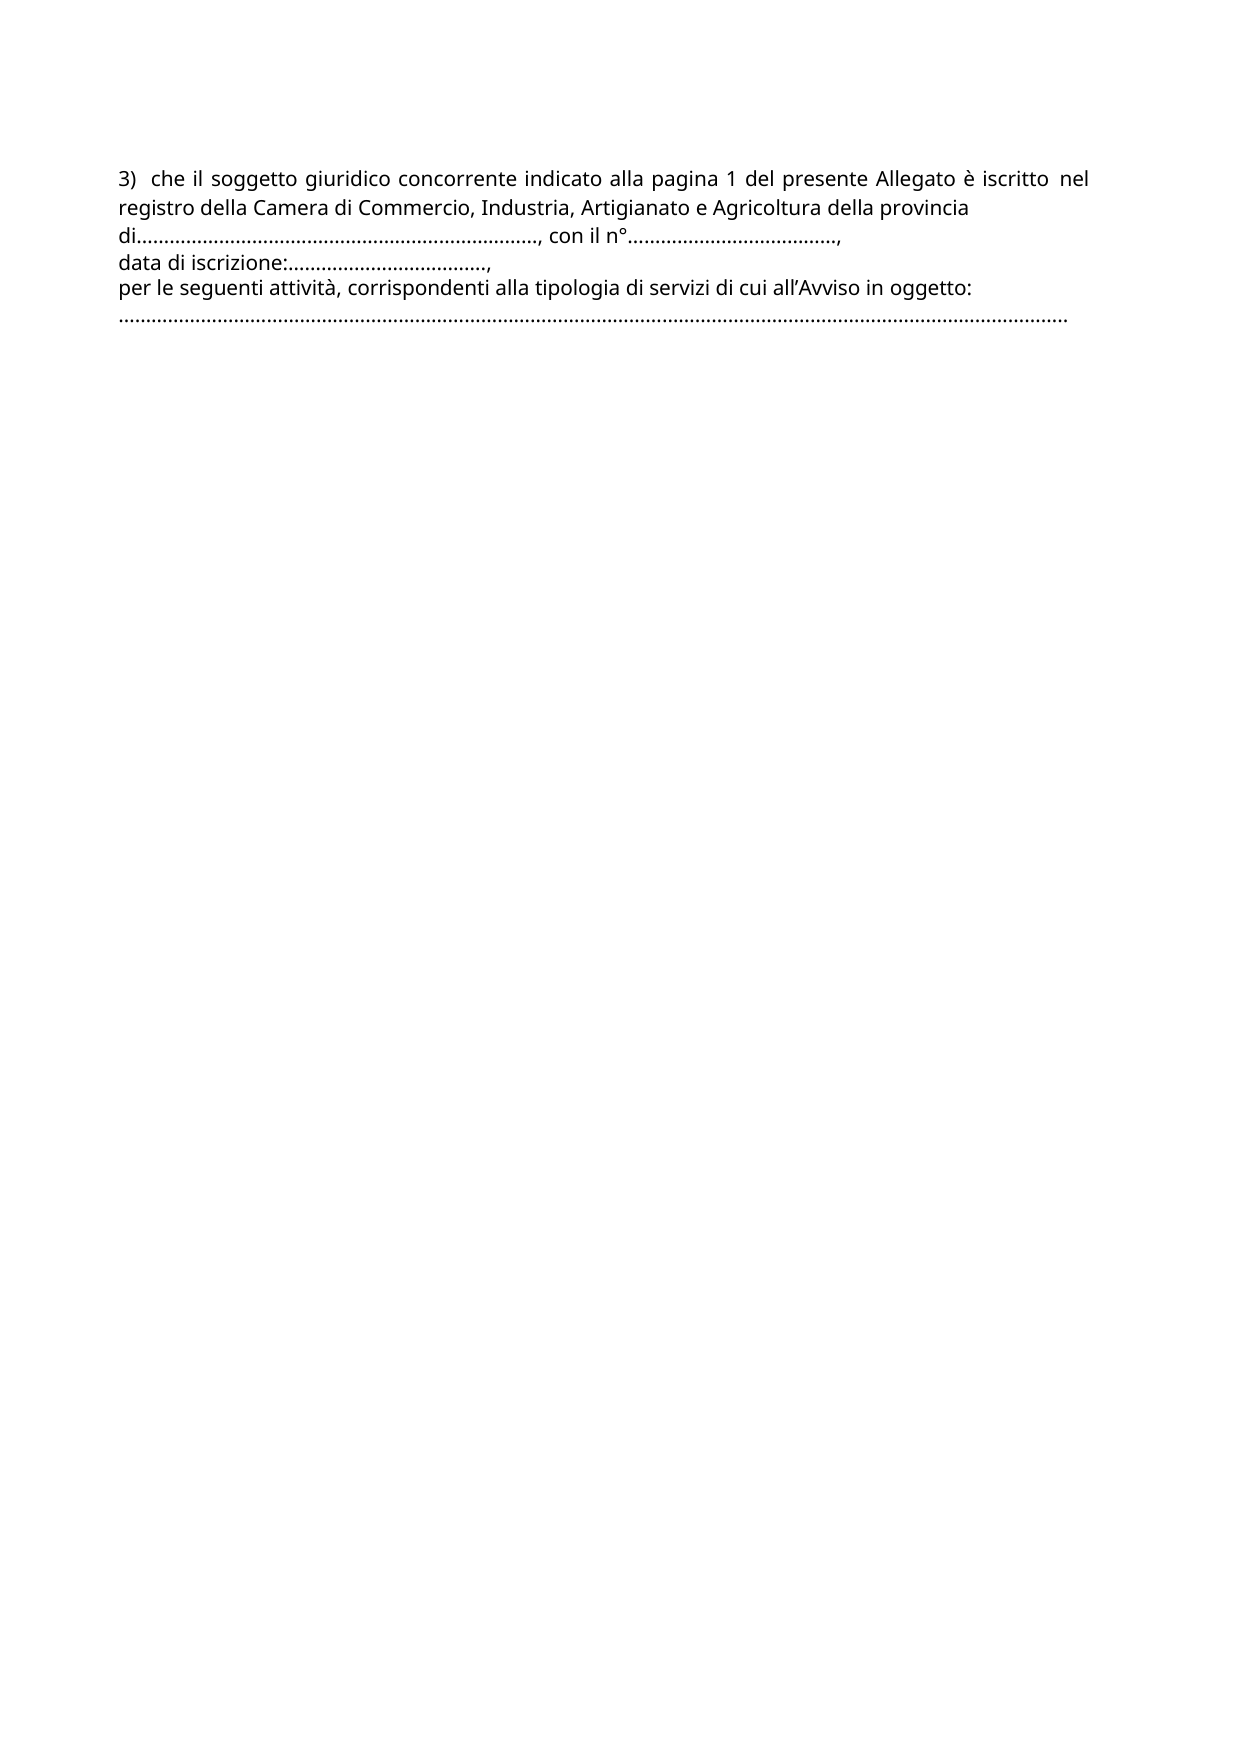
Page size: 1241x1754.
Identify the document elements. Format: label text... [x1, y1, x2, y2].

text ……………………………………………………………………………………………………………………………………………………….. [118, 301, 1134, 329]
text per le seguenti attività, corrispondenti alla tipologia di servizi di cui all’Avviso in oggetto: [118, 275, 1134, 300]
text data di iscrizione:………………………..……., [118, 250, 1134, 275]
list che il soggetto giuridico concorrente indicato alla pagina 1 del presente Allegato è iscritto nel registro della Camera di Commercio, Industria, Artigianato e Agricoltura della provincia di…………………………..…………………..………………, con il n°…………..……………………, [118, 164, 1118, 250]
